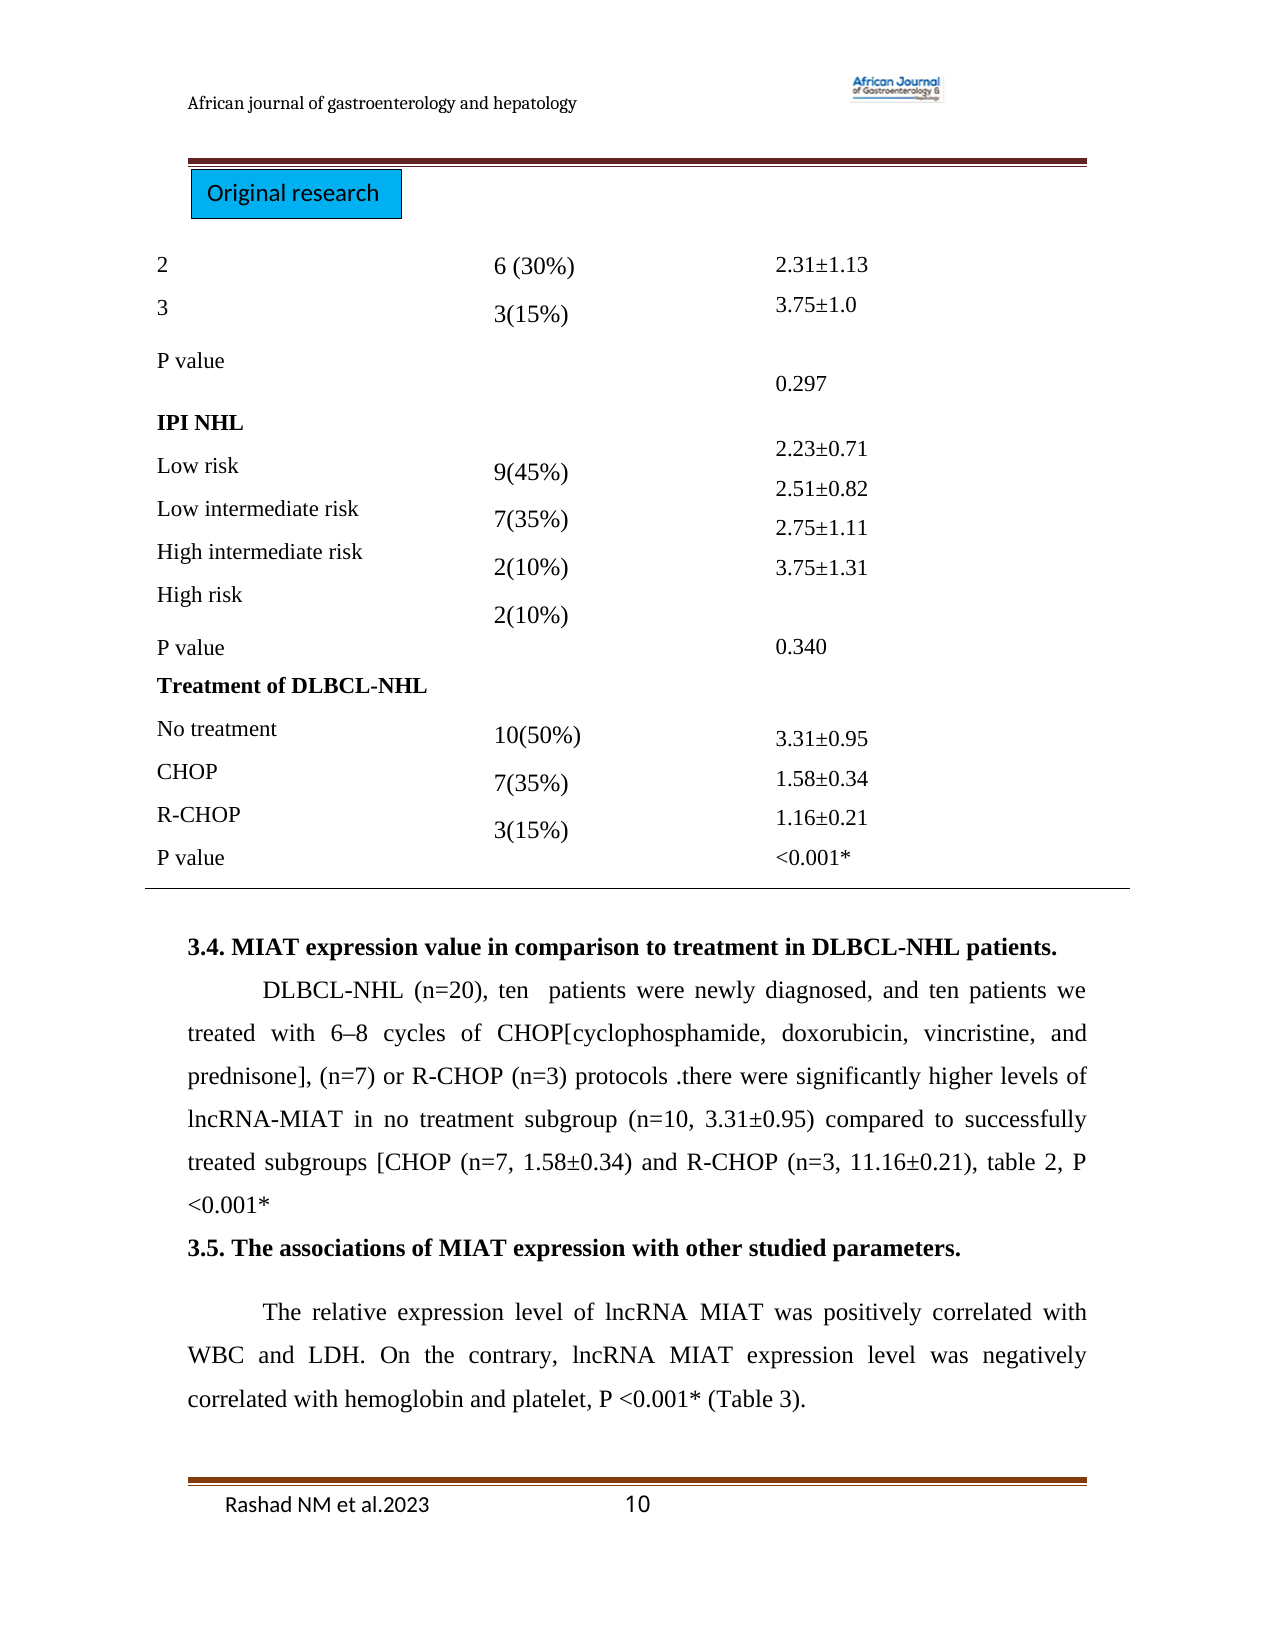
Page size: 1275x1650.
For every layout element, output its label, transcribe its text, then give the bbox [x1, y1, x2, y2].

table_cell 10(50%) 7(35%) 3(15%) [482, 673, 764, 887]
table_cell IPI NHL Low risk Low intermediate risk High intermediate risk High risk P value [145, 409, 482, 672]
text 3.4. MIAT expression value in comparison to treatment in DLBCL-NHL patients. [187, 932, 1087, 960]
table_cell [145, 251, 482, 409]
table_cell 9(45%) 7(35%) 2(10%) 2(10%) [482, 409, 764, 672]
text 3.5. The associations of MIAT expression with other studied parameters. [187, 1233, 1087, 1262]
table_cell 2.23±0.71 2.51±0.82 2.75±1.11 3.75±1.31 0.340 [764, 409, 1130, 672]
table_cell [482, 251, 764, 409]
text DLBCL-NHL (n=20), ten patients were newly diagnosed, and ten patients we treated with 6–8 cycles of CHOP[cyclophosphamide, doxorubicin, vincristine, and prednisone], (n=7) or R-CHOP (n=3) protocols .there were significantly higher levels of lncRNA-MIAT in no treatment subgroup (n=10, 3.31±0.95) compared to successfully treated subgroups [CHOP (n=7, 1.58±0.34) and R-CHOP (n=3, 11.16±0.21), table 2, P ˂0.001* [187, 975, 1087, 1219]
picture [850, 75, 1088, 110]
table_cell 3.31±0.95 1.58±0.34 1.16±0.21 ˂0.001* [764, 673, 1130, 887]
text The relative expression level of lncRNA MIAT was positively correlated with WBC and LDH. On the contrary, lncRNA MIAT expression level was negatively correlated with hemoglobin and platelet, P ˂0.001* (Table 3). [187, 1297, 1087, 1412]
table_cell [764, 251, 1130, 409]
table_cell Treatment of DLBCL-NHL No treatment CHOP R-CHOP P value [145, 673, 482, 887]
